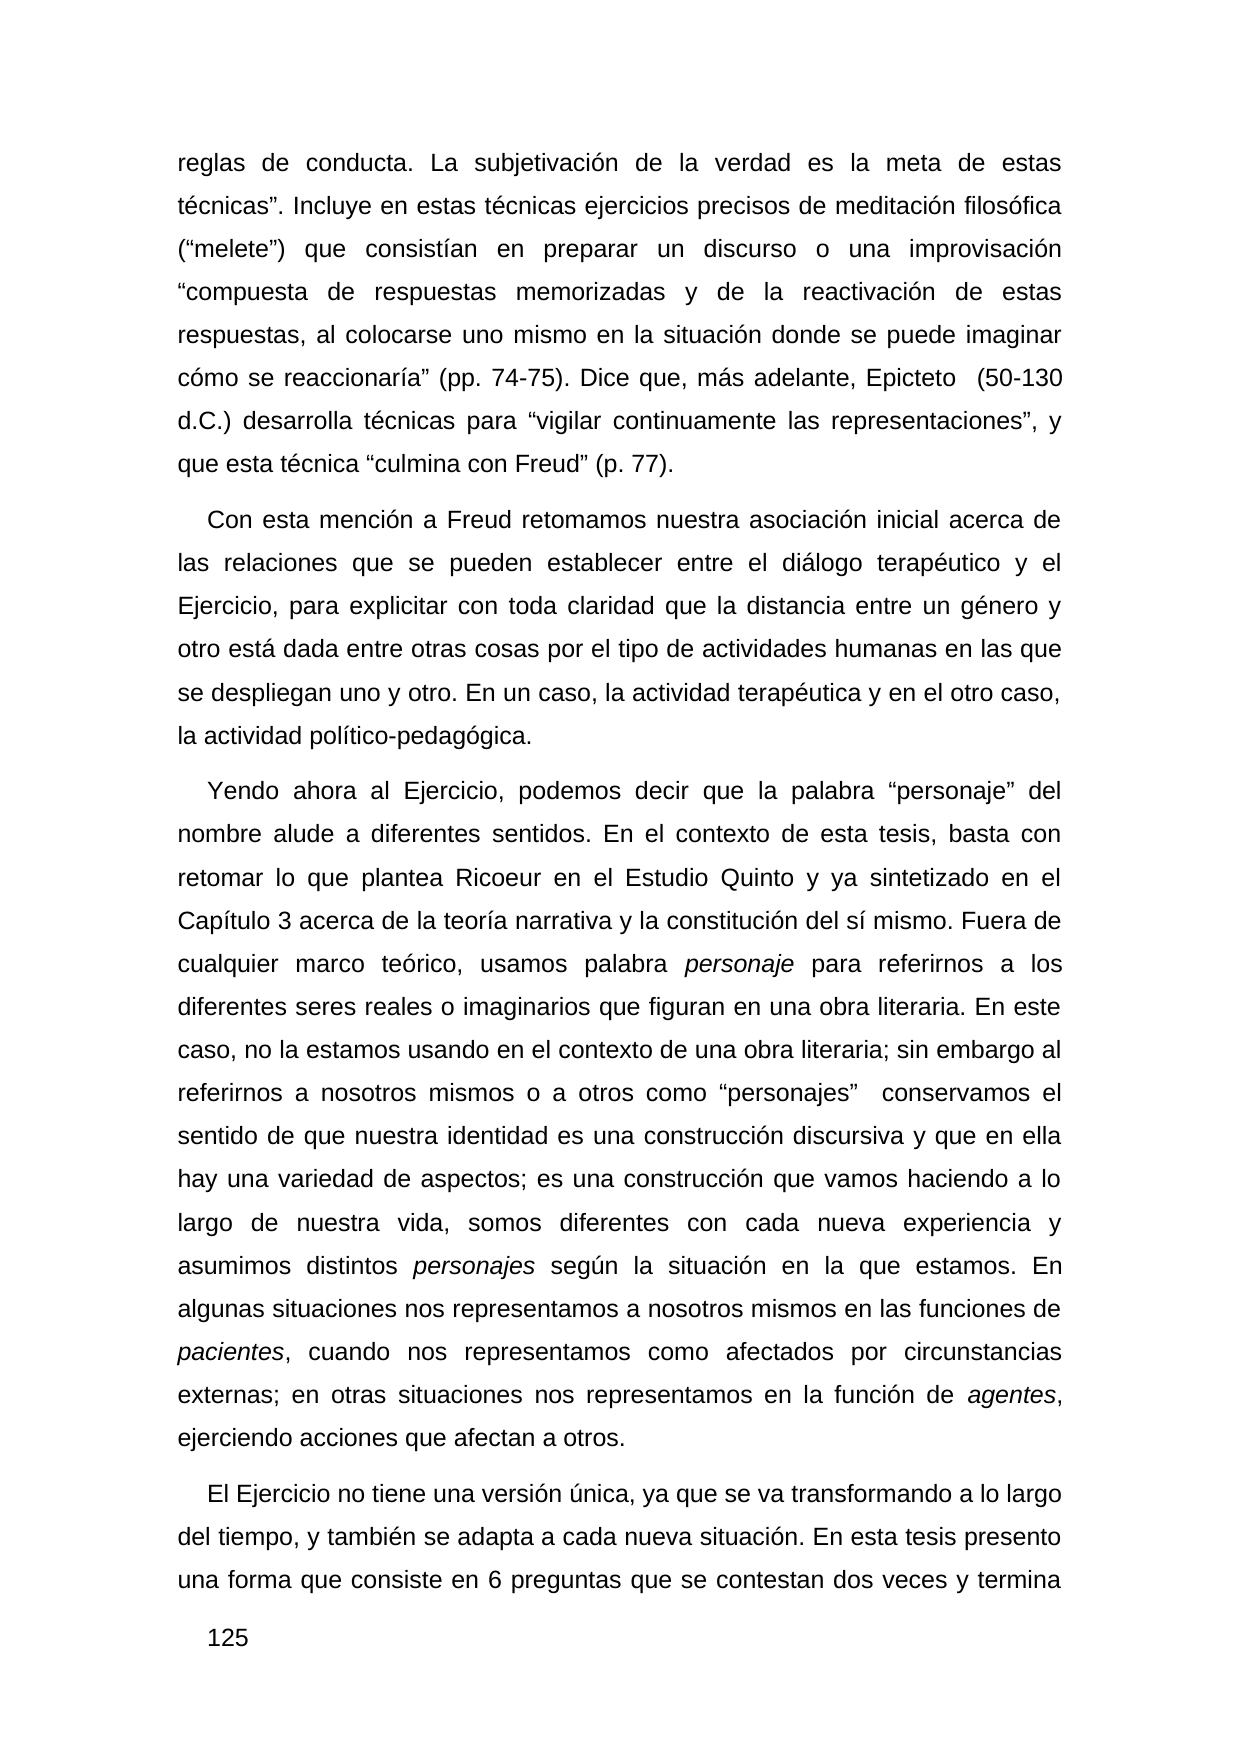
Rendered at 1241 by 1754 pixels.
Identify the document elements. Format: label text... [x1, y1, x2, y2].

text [177, 1479, 1063, 1594]
text Yendo ahora al Ejercicio, podemos decir que la palabra “personaje” del nombre alude a diferentes sentidos. En el contexto de esta tesis, basta con retomar lo que plantea Ricoeur en el Estudio Quinto y ya sintetizado en el Capítulo 3 acerca de la teoría narrativa y la constitución del sí mismo. Fuera de cualquier marco teórico, usamos palabra personaje para referirnos a los diferentes seres reales o imaginarios que figuran en una obra literaria. En este caso, no la estamos usando en el contexto de una obra literaria; sin embargo al referirnos a nosotros mismos o a otros como “personajes” conservamos el sentido de que nuestra identidad es una construcción discursiva y que en ella hay una variedad de aspectos; es una construcción que vamos haciendo a lo largo de nuestra vida, somos diferentes con cada nueva experiencia y asumimos distintos personajes según la situación en la que estamos. En algunas situaciones nos representamos a nosotros mismos en las funciones de pacientes, cuando nos representamos como afectados por circunstancias externas; en otras situaciones nos representamos en la función de agentes, ejerciendo acciones que afectan a otros. [177, 776, 1063, 1452]
text Con esta mención a Freud retomamos nuestra asociación inicial acerca de las relaciones que se pueden establecer entre el diálogo terapéutico y el Ejercicio, para explicitar con toda claridad que la distancia entre un género y otro está dada entre otras cosas por el tipo de actividades humanas en las que se despliegan uno y otro. En un caso, la actividad terapéutica y en el otro caso, la actividad político-pedagógica. [177, 505, 1063, 749]
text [177, 148, 1063, 478]
